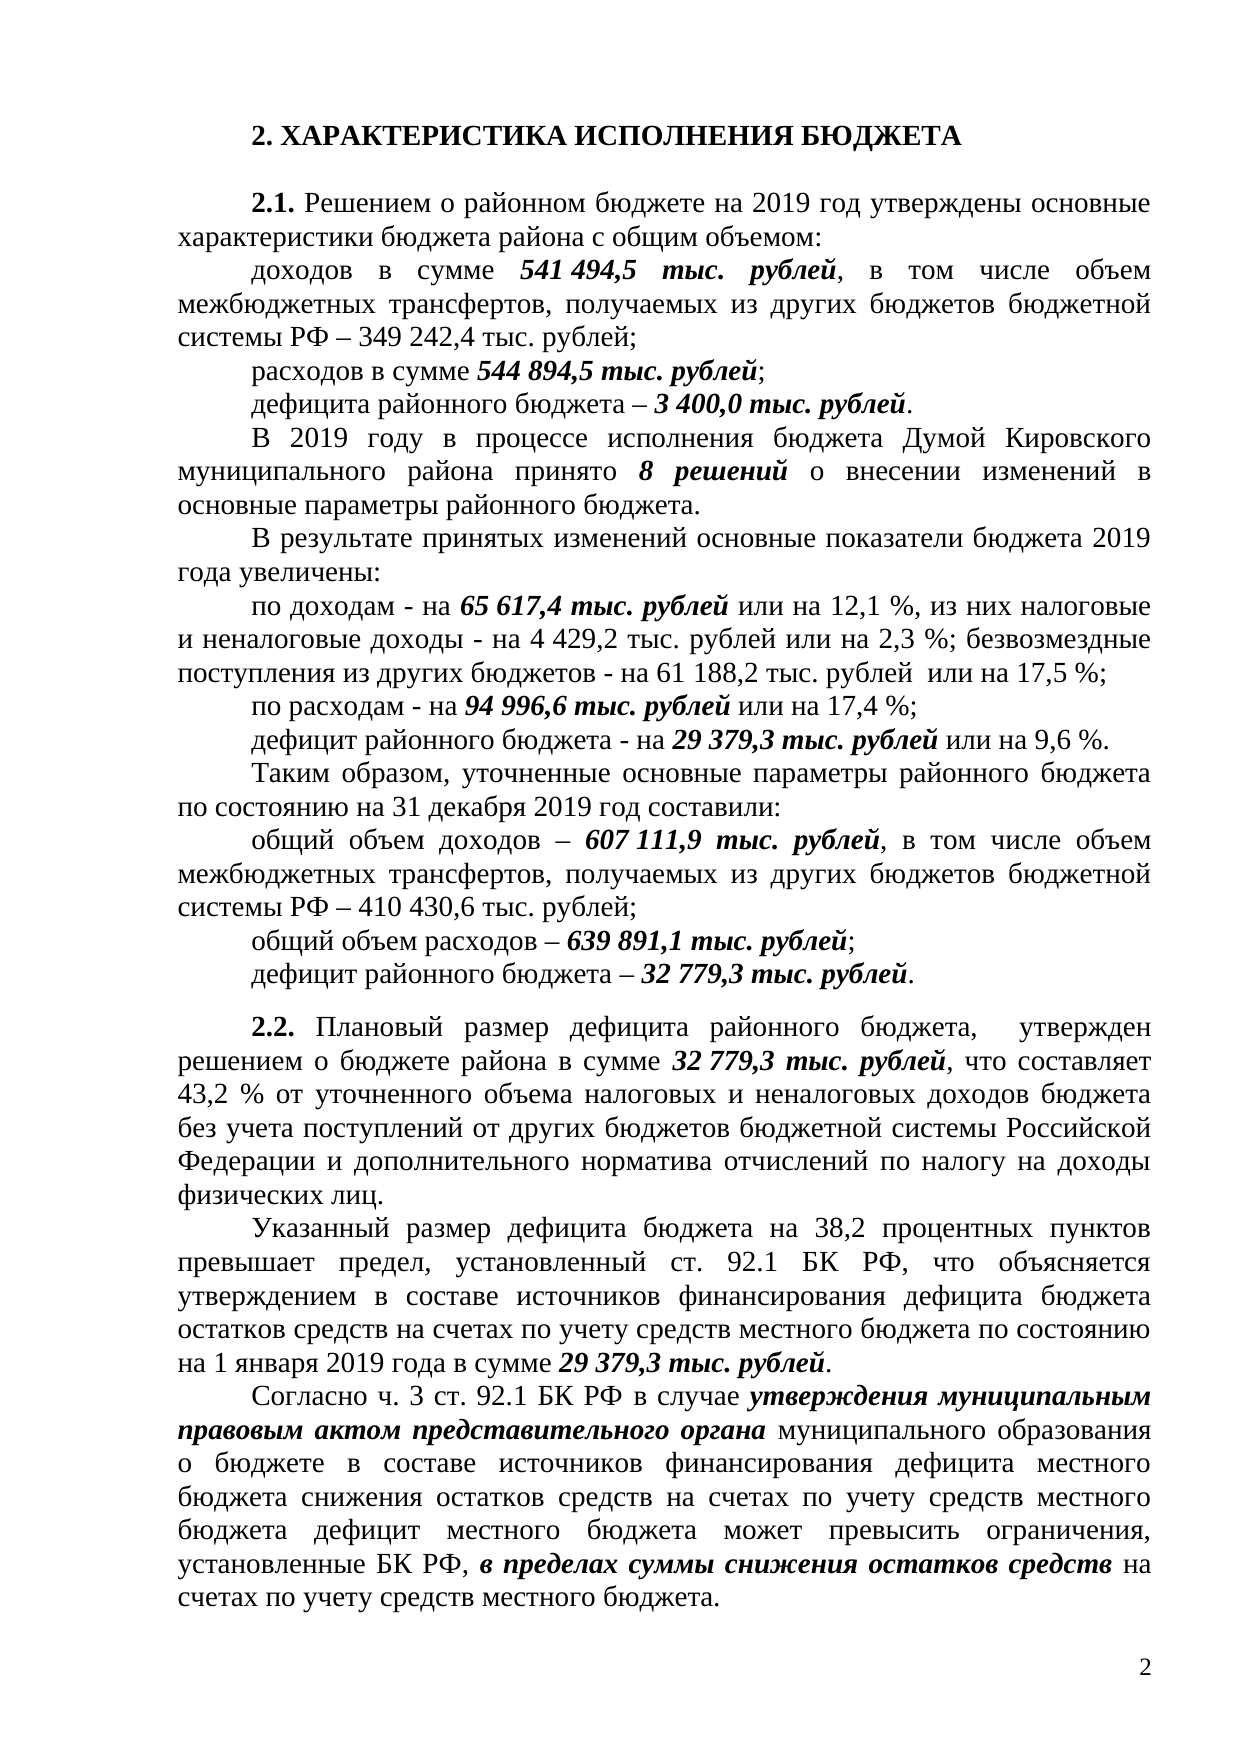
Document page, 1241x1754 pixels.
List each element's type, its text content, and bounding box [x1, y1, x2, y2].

text 2. ХАРАКТЕРИСТИКА ИСПОЛНЕНИЯ БЮДЖЕТА [251, 118, 1152, 152]
text Указанный размер дефицита бюджета на 38,2 процентных пунктов превышает предел, установленный ст. 92.1 БК РФ, что объясняется утверждением в составе источников финансирования дефицита бюджета остатков средств на счетах по учету средств местного бюджета по состоянию на 1 января 2019 года в сумме 29 379,3 тыс. рублей. [177, 1211, 1152, 1378]
text расходов в сумме 544 894,5 тыс. рублей; [177, 353, 1152, 386]
text 2.1. Решением о районном бюджете на 2019 год утверждены основные характеристики бюджета района с общим объемом: [177, 185, 1152, 252]
text 2.2. Плановый размер дефицита районного бюджета, утвержден решением о бюджете района в сумме 32 779,3 тыс. рублей, что составляет 43,2 % от уточненного объема налоговых и неналоговых доходов бюджета без учета поступлений от других бюджетов бюджетной системы Российской Федерации и дополнительного норматива отчислений по налогу на доходы физических лиц. [177, 1009, 1152, 1211]
text дефицита районного бюджета – 3 400,0 тыс. рублей. [177, 386, 1152, 420]
text общий объем расходов – 639 891,1 тыс. рублей; [177, 923, 1152, 957]
text Таким образом, уточненные основные параметры районного бюджета по состоянию на 31 декабря 2019 год составили: [177, 755, 1152, 822]
text дефицит районного бюджета - на 29 379,3 тыс. рублей или на 9,6 %. [177, 722, 1152, 755]
text по доходам - на 65 617,4 тыс. рублей или на 12,1 %, из них налоговые и неналоговые доходы - на 4 429,2 тыс. рублей или на 2,3 %; безвозмездные поступления из других бюджетов - на 61 188,2 тыс. рублей или на 17,5 %; [177, 588, 1152, 688]
text дефицит районного бюджета – 32 779,3 тыс. рублей. [177, 957, 1152, 990]
text доходов в сумме 541 494,5 тыс. рублей, в том числе объем межбюджетных трансфертов, получаемых из других бюджетов бюджетной системы РФ – 349 242,4 тыс. рублей; [177, 252, 1152, 353]
text общий объем доходов – 607 111,9 тыс. рублей, в том числе объем межбюджетных трансфертов, получаемых из других бюджетов бюджетной системы РФ – 410 430,6 тыс. рублей; [177, 822, 1152, 923]
text Согласно ч. 3 ст. 92.1 БК РФ в случае утверждения муниципальным правовым актом представительного органа муниципального образования о бюджете в составе источников финансирования дефицита местного бюджета снижения остатков средств на счетах по учету средств местного бюджета дефицит местного бюджета может превысить ограничения, установленные БК РФ, в пределах суммы снижения остатков средств на счетах по учету средств местного бюджета. [177, 1378, 1152, 1613]
text В результате принятых изменений основные показатели бюджета 2019 года увеличены: [177, 521, 1152, 588]
text по расходам - на 94 996,6 тыс. рублей или на 17,4 %; [177, 688, 1152, 722]
text В 2019 году в процессе исполнения бюджета Думой Кировского муниципального района принято 8 решений о внесении изменений в основные параметры районного бюджета. [177, 420, 1152, 521]
